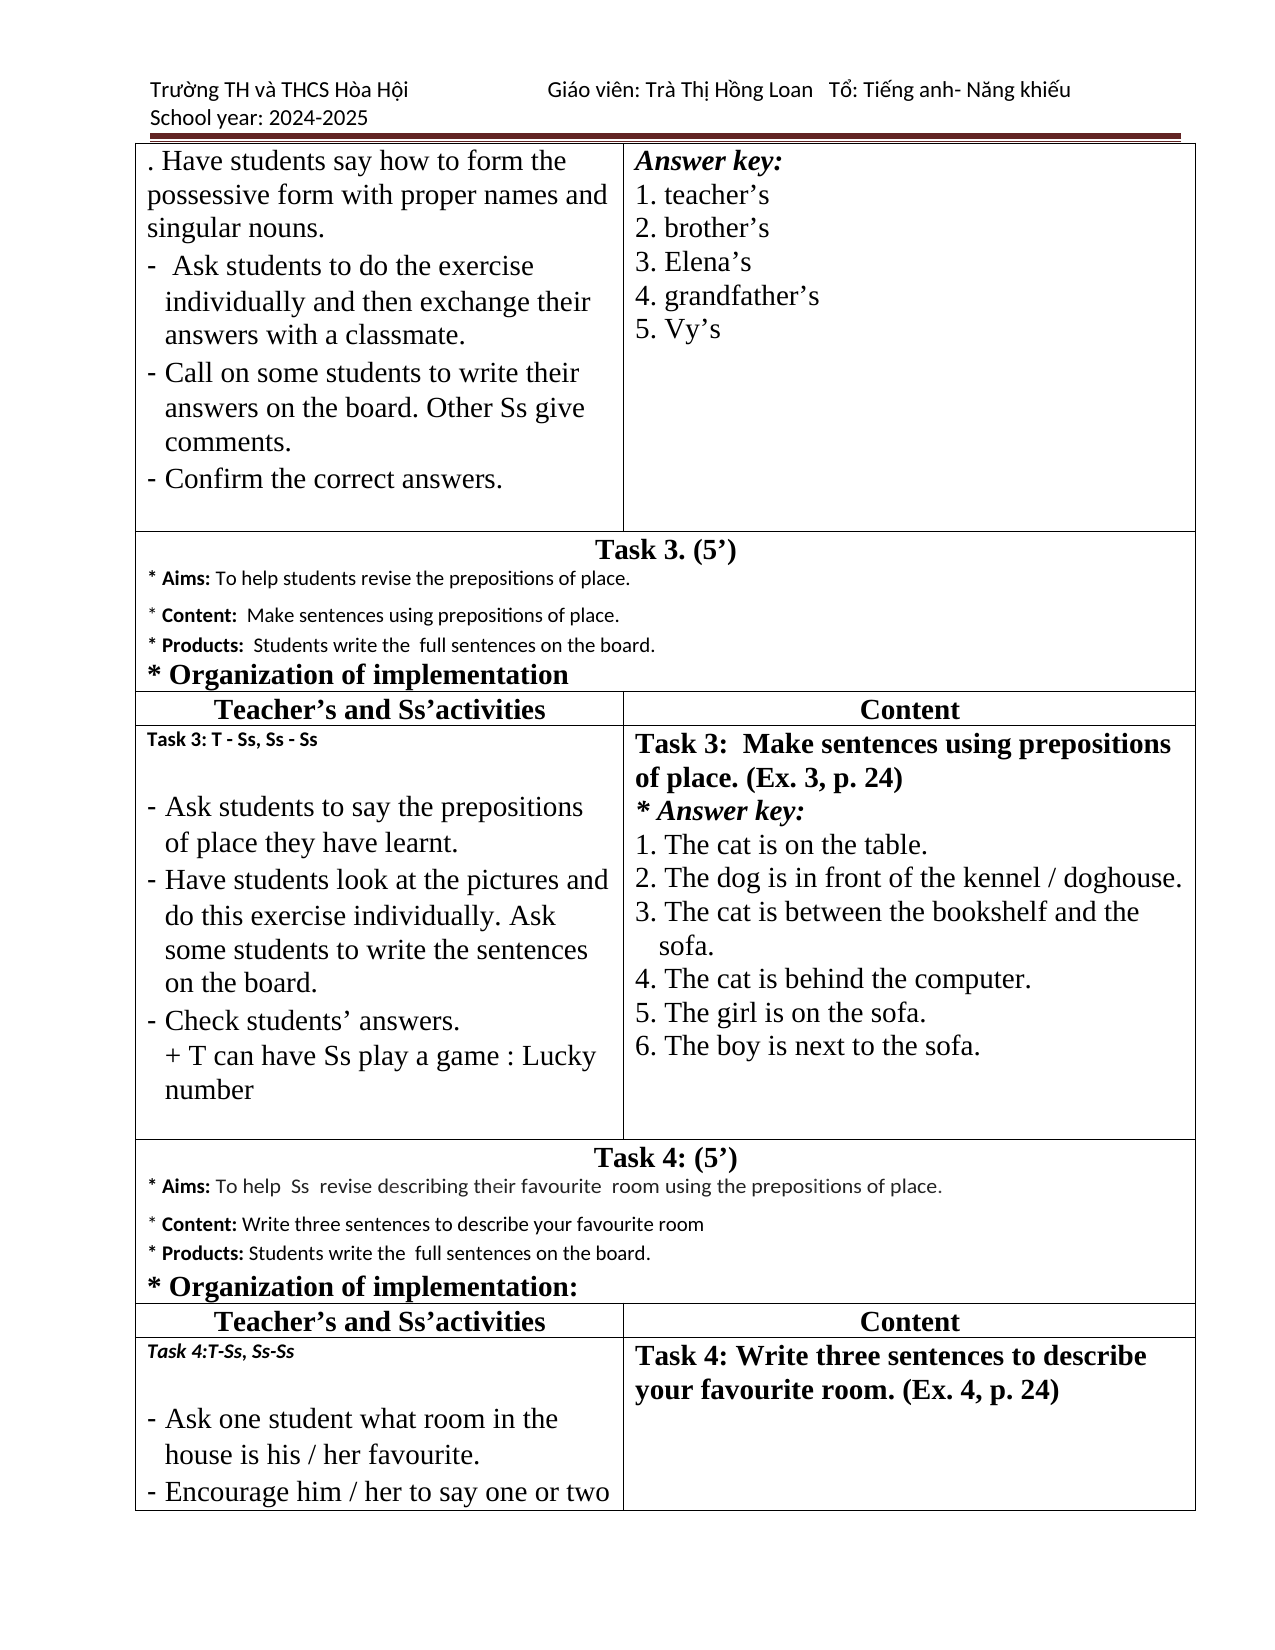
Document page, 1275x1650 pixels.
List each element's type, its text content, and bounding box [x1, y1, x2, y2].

table_cell Task 3. (5’) * Aims: To help students revise the prepositions of place. * Content: Make sentences using prepositions of place. * Products: Students write the full sentences on the board. * Organization of implementation [136, 532, 1195, 691]
table_cell Teacher’s and Ss’activities [136, 1304, 623, 1337]
table_cell Task 4: (5’) * Aims: To help Ss revise describing their favourite room using the prepositions of place. * Content: Write three sentences to describe your favourite room * Products: Students write the full sentences on the board. * Organization of implementation: [136, 1140, 1195, 1303]
table_cell Teacher’s and Ss’activities [136, 692, 623, 725]
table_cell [136, 1338, 623, 1510]
table_cell Content [624, 1304, 1195, 1337]
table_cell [136, 144, 623, 531]
table_cell Content [624, 692, 1195, 725]
table_cell Task 3: Make sentences using prepositions of place. (Ex. 3, p. 24) * Answer key: 1. The cat is on the table. 2. The dog is in front of the kennel / doghouse. 3. The cat is between the bookshelf and the sofa. 4. The cat is behind the computer. 5. The girl is on the sofa. 6. The boy is next to the sofa. [624, 726, 1195, 1139]
table_cell Task 3: T - Ss, Ss - Ss Ask students to say the prepositions of place they have learnt. Have students look at the pictures and do this exercise individually. Ask some students to write the sentences on the board. Check students’ answers. + T can have Ss play a game : Lucky number [136, 726, 623, 1139]
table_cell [624, 144, 1195, 531]
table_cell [624, 1338, 1195, 1510]
